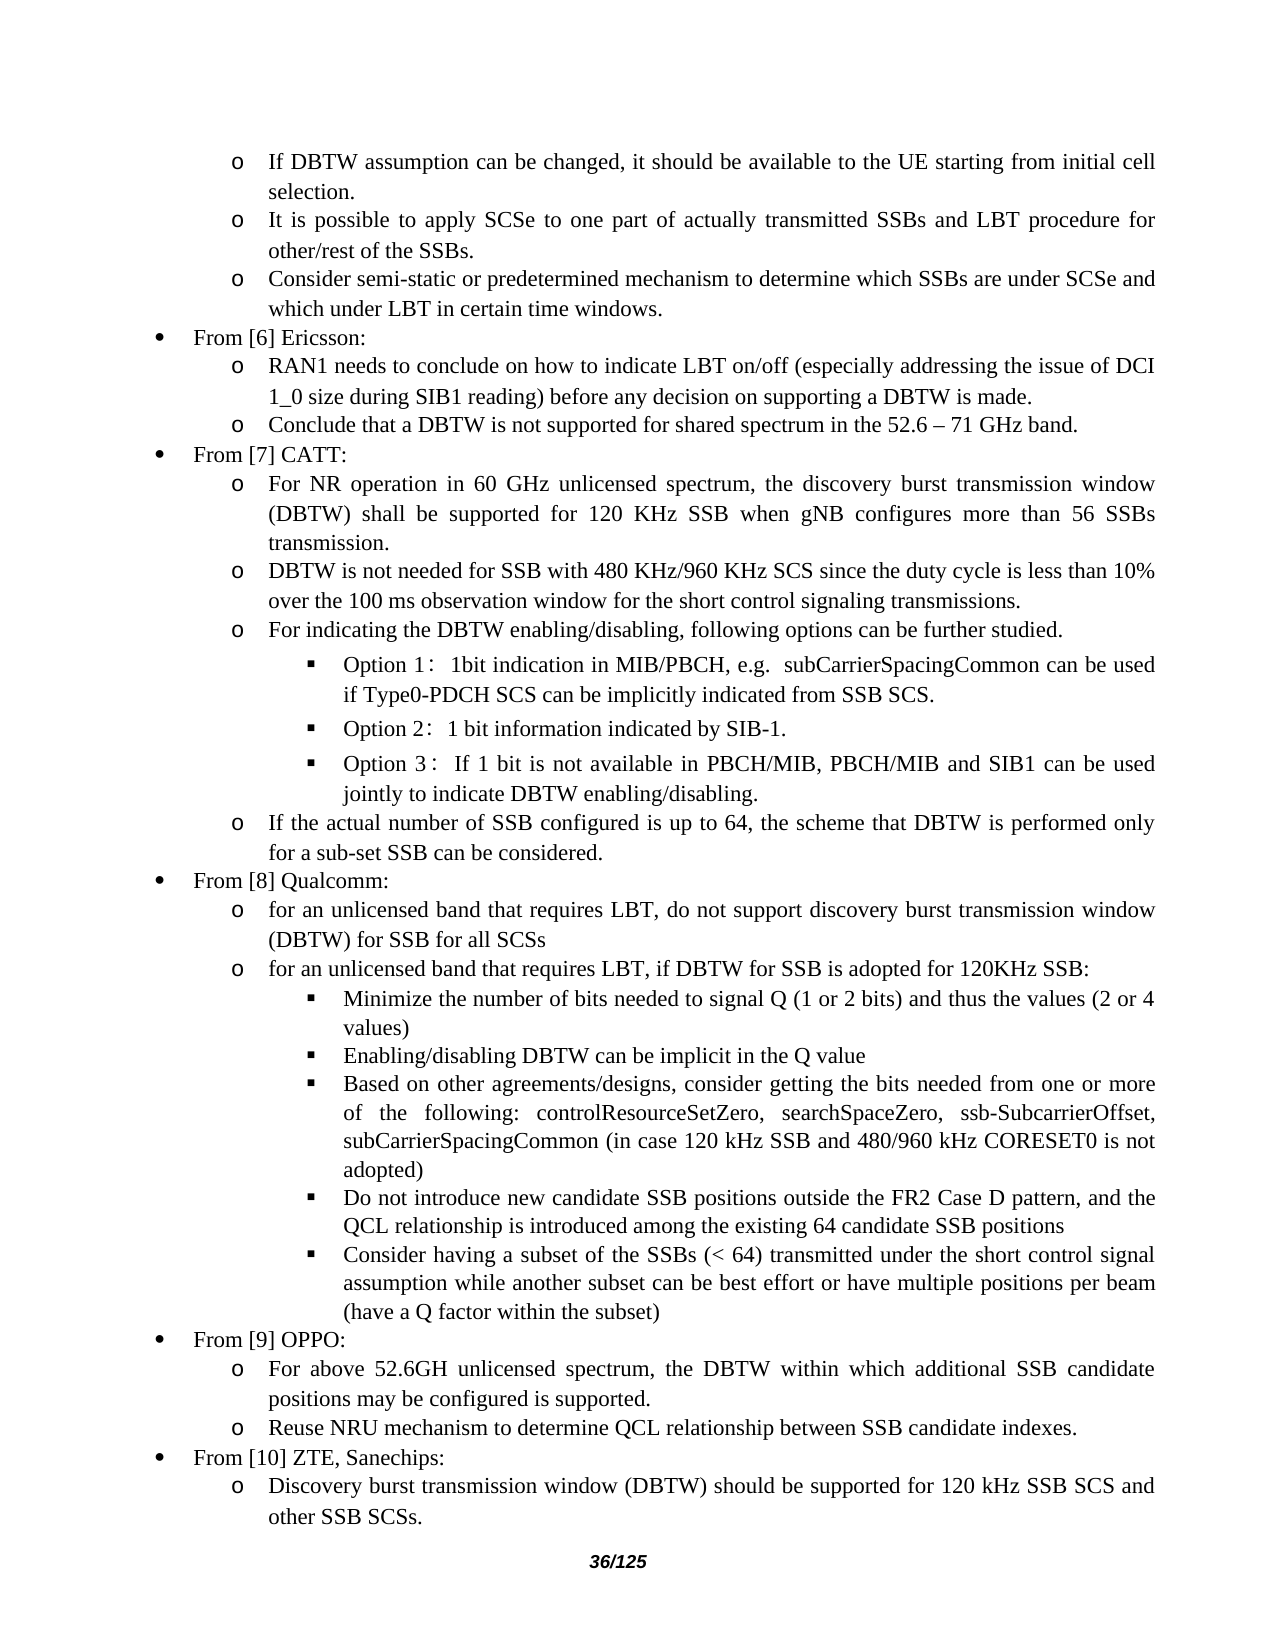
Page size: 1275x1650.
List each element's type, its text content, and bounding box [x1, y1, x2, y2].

list for an unlicensed band that requires LBT, if DBTW for SSB is adopted for 120KHz SSB: [231, 955, 1157, 983]
list If DBTW assumption can be changed, it should be available to the UE starting from initial cell selection. [231, 148, 1157, 204]
list From [7] CATT: [156, 442, 1157, 468]
list For NR operation in 60 GHz unlicensed spectrum, the discovery burst transmission window (DBTW) shall be supported for 120 KHz SSB when gNB configures more than 56 SSBs transmission. [231, 470, 1157, 555]
list For indicating the DBTW enabling/disabling, following options can be further studied. [231, 616, 1157, 644]
list From [9] OPPO: [156, 1326, 1157, 1353]
list RAN1 needs to conclude on how to indicate LBT on/off (especially addressing the issue of DCI 1_0 size during SIB1 reading) before any decision on supporting a DBTW is made. [231, 352, 1157, 409]
list Discovery burst transmission window (DBTW) should be supported for 120 kHz SSB SCS and other SSB SCSs. [231, 1472, 1157, 1529]
list Minimize the number of bits needed to signal Q (1 or 2 bits) and thus the values (2 or 4 values) [306, 985, 1157, 1040]
list Enabling/disabling DBTW can be implicit in the Q value [306, 1042, 1157, 1068]
list Conclude that a DBTW is not supported for shared spectrum in the 52.6 – 71 GHz band. [231, 411, 1157, 439]
list Based on other agreements/designs, consider getting the bits needed from one or more of the following: controlResourceSetZero, searchSpaceZero, ssb-SubcarrierOffset, subCarrierSpacingCommon (in case 120 kHz SSB and 480/960 kHz CORESET0 is not adopted) [306, 1070, 1157, 1182]
list Do not introduce new candidate SSB positions outside the FR2 Case D pattern, and the QCL relationship is introduced among the existing 64 candidate SSB positions [306, 1184, 1157, 1239]
list Option 1：1bit indication in MIB/PBCH, e.g. subCarrierSpacingCommon can be used if Type0-PDCH SCS can be implicitly indicated from SSB SCS. [306, 646, 1157, 708]
list Consider semi-static or predetermined mechanism to determine which SSBs are under SCSe and which under LBT in certain time windows. [231, 265, 1157, 322]
list From [10] ZTE, Sanechips: [156, 1444, 1157, 1470]
list DBTW is not needed for SSB with 480 KHz/960 KHz SCS since the duty cycle is less than 10% over the 100 ms observation window for the short control signaling transmissions. [231, 557, 1157, 614]
list From [6] Ericsson: [156, 324, 1157, 350]
list From [8] Qualcomm: [156, 867, 1157, 894]
list Option 2：1 bit information indicated by SIB-1. [306, 710, 1157, 743]
list If the actual number of SSB configured is up to 64, the scheme that DBTW is performed only for a sub-set SSB can be considered. [231, 809, 1157, 865]
list Reuse NRU mechanism to determine QCL relationship between SSB candidate indexes. [231, 1413, 1157, 1442]
list It is possible to apply SCSe to one part of actually transmitted SSBs and LBT procedure for other/rest of the SSBs. [231, 206, 1157, 263]
list For above 52.6GH unlicensed spectrum, the DBTW within which additional SSB candidate positions may be configured is supported. [231, 1355, 1157, 1411]
list Consider having a subset of the SSBs (< 64) transmitted under the short control signal assumption while another subset can be best effort or have multiple positions per beam (have a Q factor within the subset) [306, 1241, 1157, 1324]
list for an unlicensed band that requires LBT, do not support discovery burst transmission window (DBTW) for SSB for all SCSs [231, 896, 1157, 953]
list Option 3：If 1 bit is not available in PBCH/MIB, PBCH/MIB and SIB1 can be used jointly to indicate DBTW enabling/disabling. [306, 745, 1157, 807]
